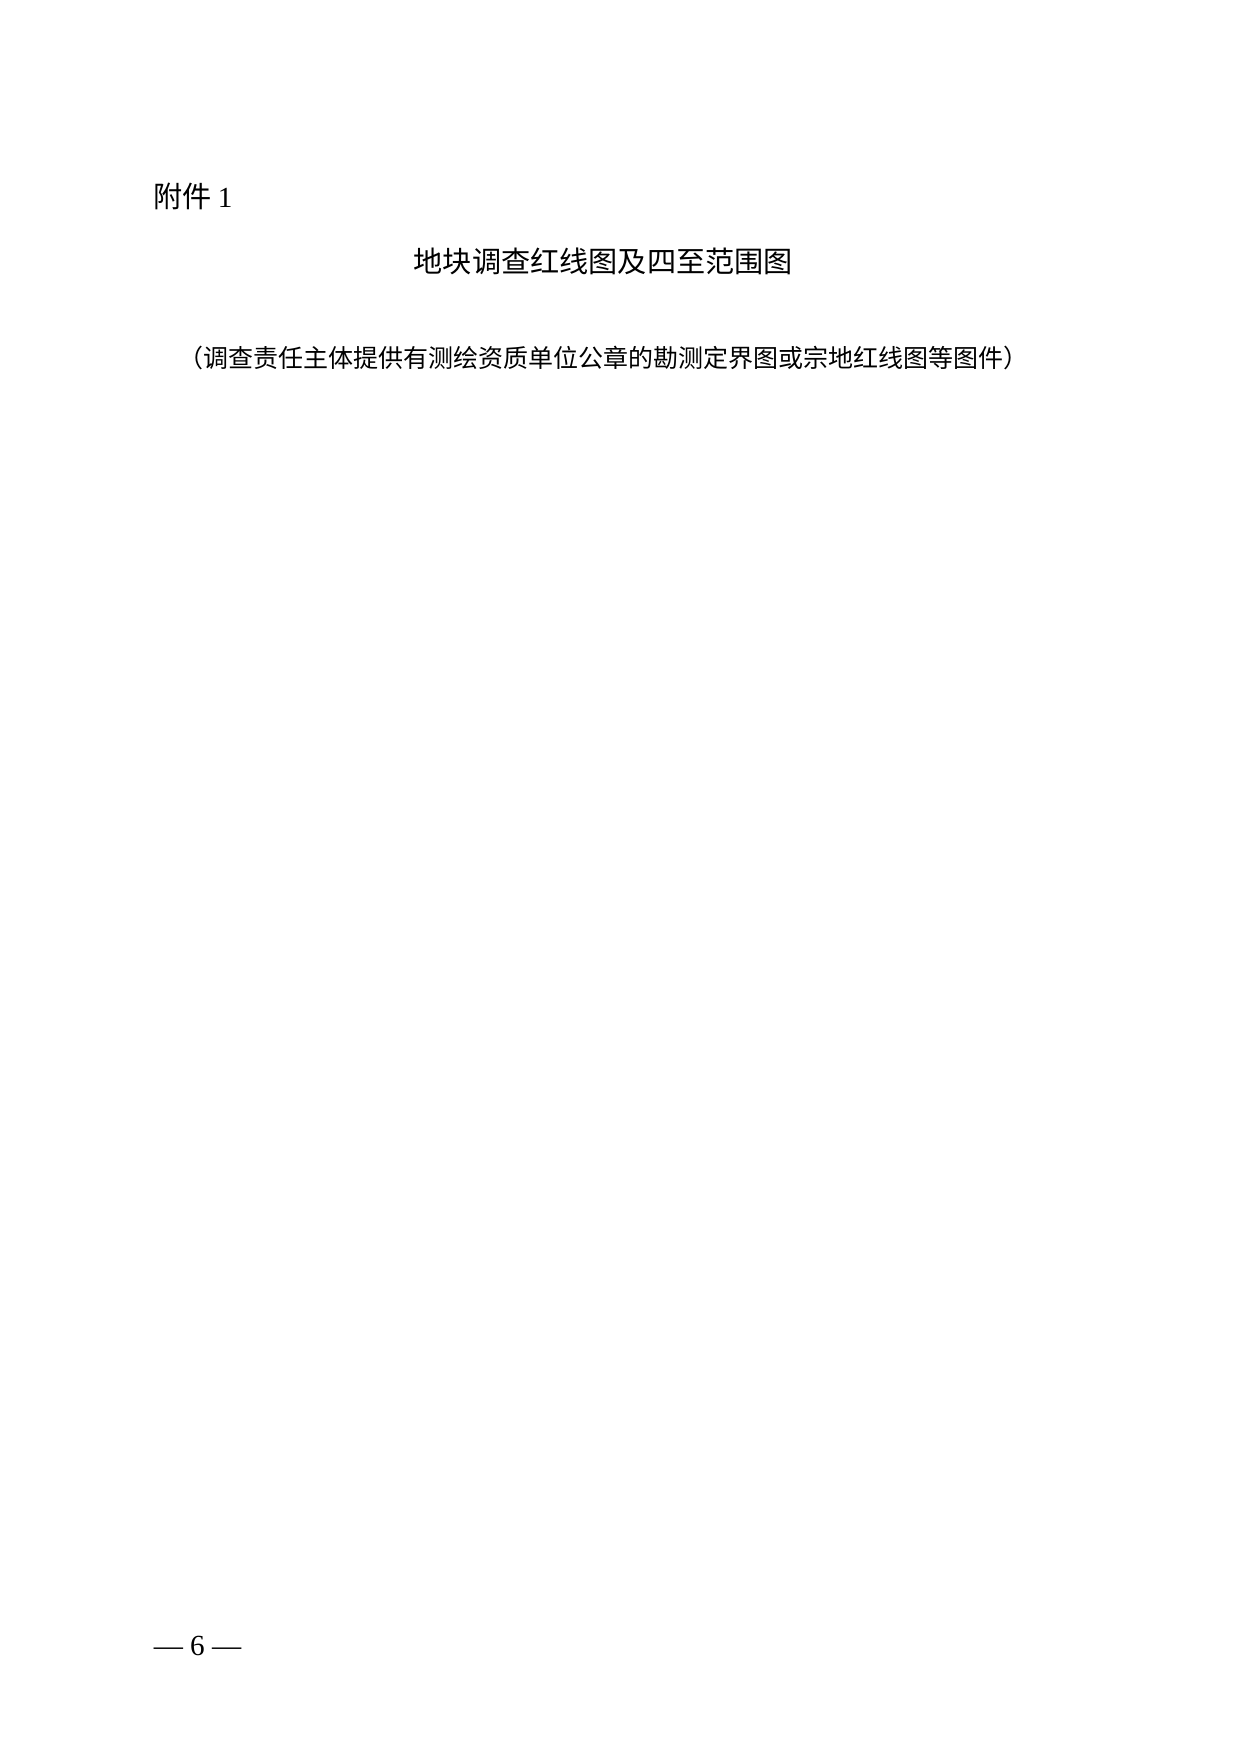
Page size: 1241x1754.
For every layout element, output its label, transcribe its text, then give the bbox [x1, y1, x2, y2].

text 附件1 [153, 162, 1053, 227]
text （调查责任主体提供有测绘资质单位公章的勘测定界图或宗地红线图等图件） [153, 324, 1053, 389]
text 地块调查红线图及四至范围图 [153, 227, 1053, 292]
